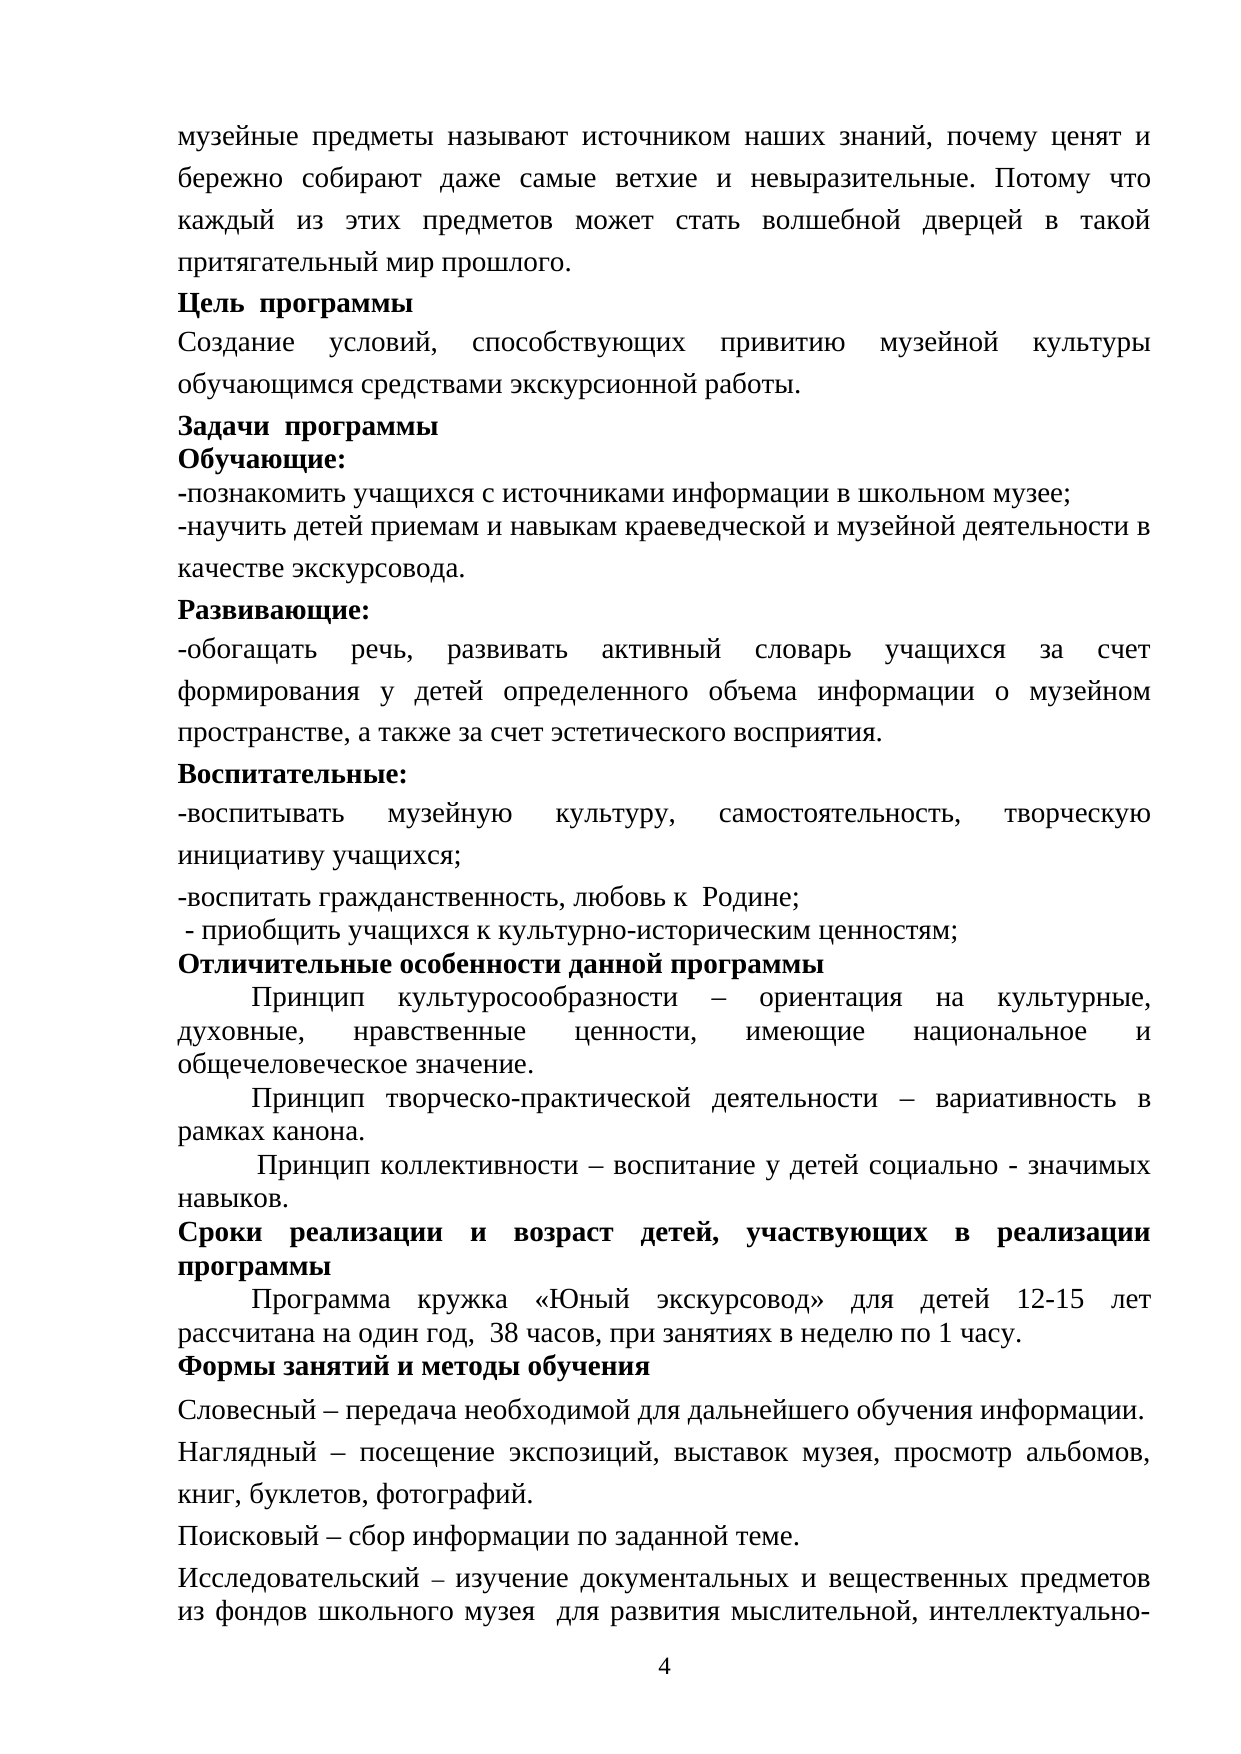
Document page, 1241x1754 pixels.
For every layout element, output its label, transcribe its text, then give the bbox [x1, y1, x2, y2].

text -обогащать речь, развивать активный словарь учащихся за счет формирования у детей определенного объема информации о музейном пространстве, а также за счет эстетического восприятия. [177, 631, 1152, 748]
text - приобщить учащихся к культурно-историческим ценностям; [177, 912, 1152, 946]
text Формы занятий и методы обучения [177, 1348, 1152, 1382]
text -воспитывать музейную культуру, самостоятельность, творческую инициативу учащихся; [177, 795, 1152, 870]
text Словесный – передача необходимой для дальнейшего обучения информации. [177, 1392, 1152, 1426]
text Сроки реализации и возраст детей, участвующих в реализации программы [177, 1214, 1152, 1281]
text Наглядный – посещение экспозиций, выставок музея, просмотр альбомов, книг, буклетов, фотографий. [177, 1434, 1152, 1509]
text Принцип культуросообразности – ориентация на культурные, духовные, нравственные ценности, имеющие национальное и общечеловеческое значение. [177, 979, 1152, 1080]
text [177, 1560, 1152, 1627]
text Программа кружка «Юный экскурсовод» для детей 12-15 лет рассчитана на один год, 38 часов, при занятиях в неделю по 1 часу. [177, 1281, 1152, 1348]
text Цель программы [177, 286, 1166, 319]
text Принцип коллективности – воспитание у детей социально - значимых навыков. [177, 1147, 1152, 1214]
text Обучающие: [177, 441, 1166, 475]
text Отличительные особенности данной программы [177, 946, 1166, 979]
text Задачи программы [177, 408, 1166, 441]
text Развивающие: [177, 592, 1166, 626]
text Воспитательные: [177, 756, 1166, 790]
text Поисковый – сбор информации по заданной теме. [177, 1518, 1152, 1551]
text Создание условий, способствующих привитию музейной культуры обучающимся средствами экскурсионной работы. [177, 324, 1152, 399]
text -научить детей приемам и навыкам краеведческой и музейной деятельности в качестве экскурсовода. [177, 508, 1152, 584]
text -воспитать гражданственность, любовь к Родине; [177, 879, 1152, 912]
text -познакомить учащихся с источниками информации в школьном музее; [177, 475, 1166, 508]
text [177, 118, 1152, 277]
text Принцип творческо-практической деятельности – вариативность в рамках канона. [177, 1080, 1152, 1147]
